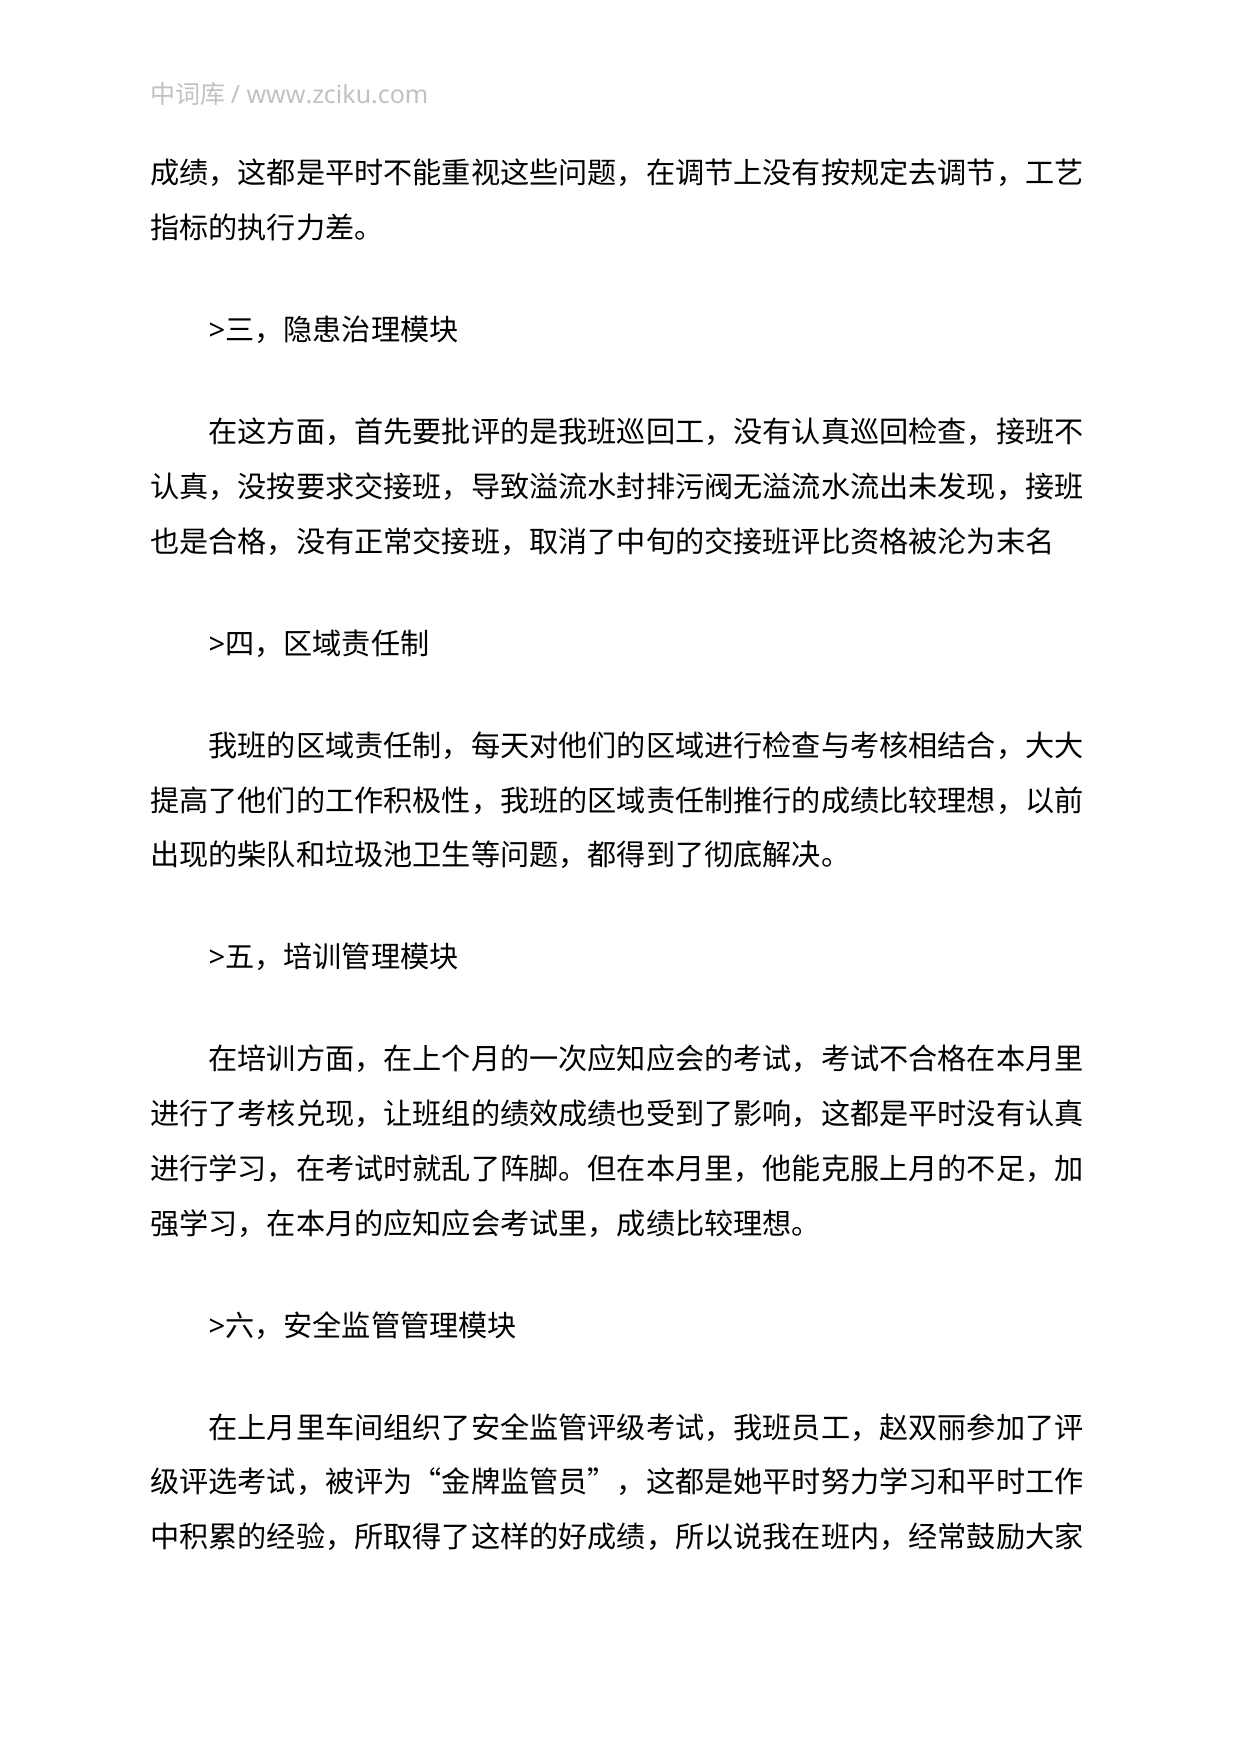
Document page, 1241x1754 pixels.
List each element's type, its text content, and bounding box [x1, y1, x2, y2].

text >六，安全监管管理模块 [150, 1302, 1090, 1344]
text >三，隐患治理模块 [150, 307, 1090, 349]
text 在培训方面，在上个月的一次应知应会的考试，考试不合格在本月里进行了考核兑现，让班组的绩效成绩也受到了影响，这都是平时没有认真进行学习，在考试时就乱了阵脚。但在本月里，他能克服上月的不足，加强学习，在本月的应知应会考试里，成绩比较理想。 [150, 1036, 1090, 1243]
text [150, 150, 1090, 247]
text >四，区域责任制 [150, 620, 1090, 663]
text 在这方面，首先要批评的是我班巡回工，没有认真巡回检查，接班不认真，没按要求交接班，导致溢流水封排污阀无溢流水流出未发现，接班也是合格，没有正常交接班，取消了中旬的交接班评比资格被沦为末名 [150, 409, 1090, 561]
text 我班的区域责任制，每天对他们的区域进行检查与考核相结合，大大提高了他们的工作积极性，我班的区域责任制推行的成绩比较理想，以前出现的柴队和垃圾池卫生等问题，都得到了彻底解决。 [150, 722, 1090, 874]
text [150, 1404, 1090, 1556]
text >五，培训管理模块 [150, 934, 1090, 976]
